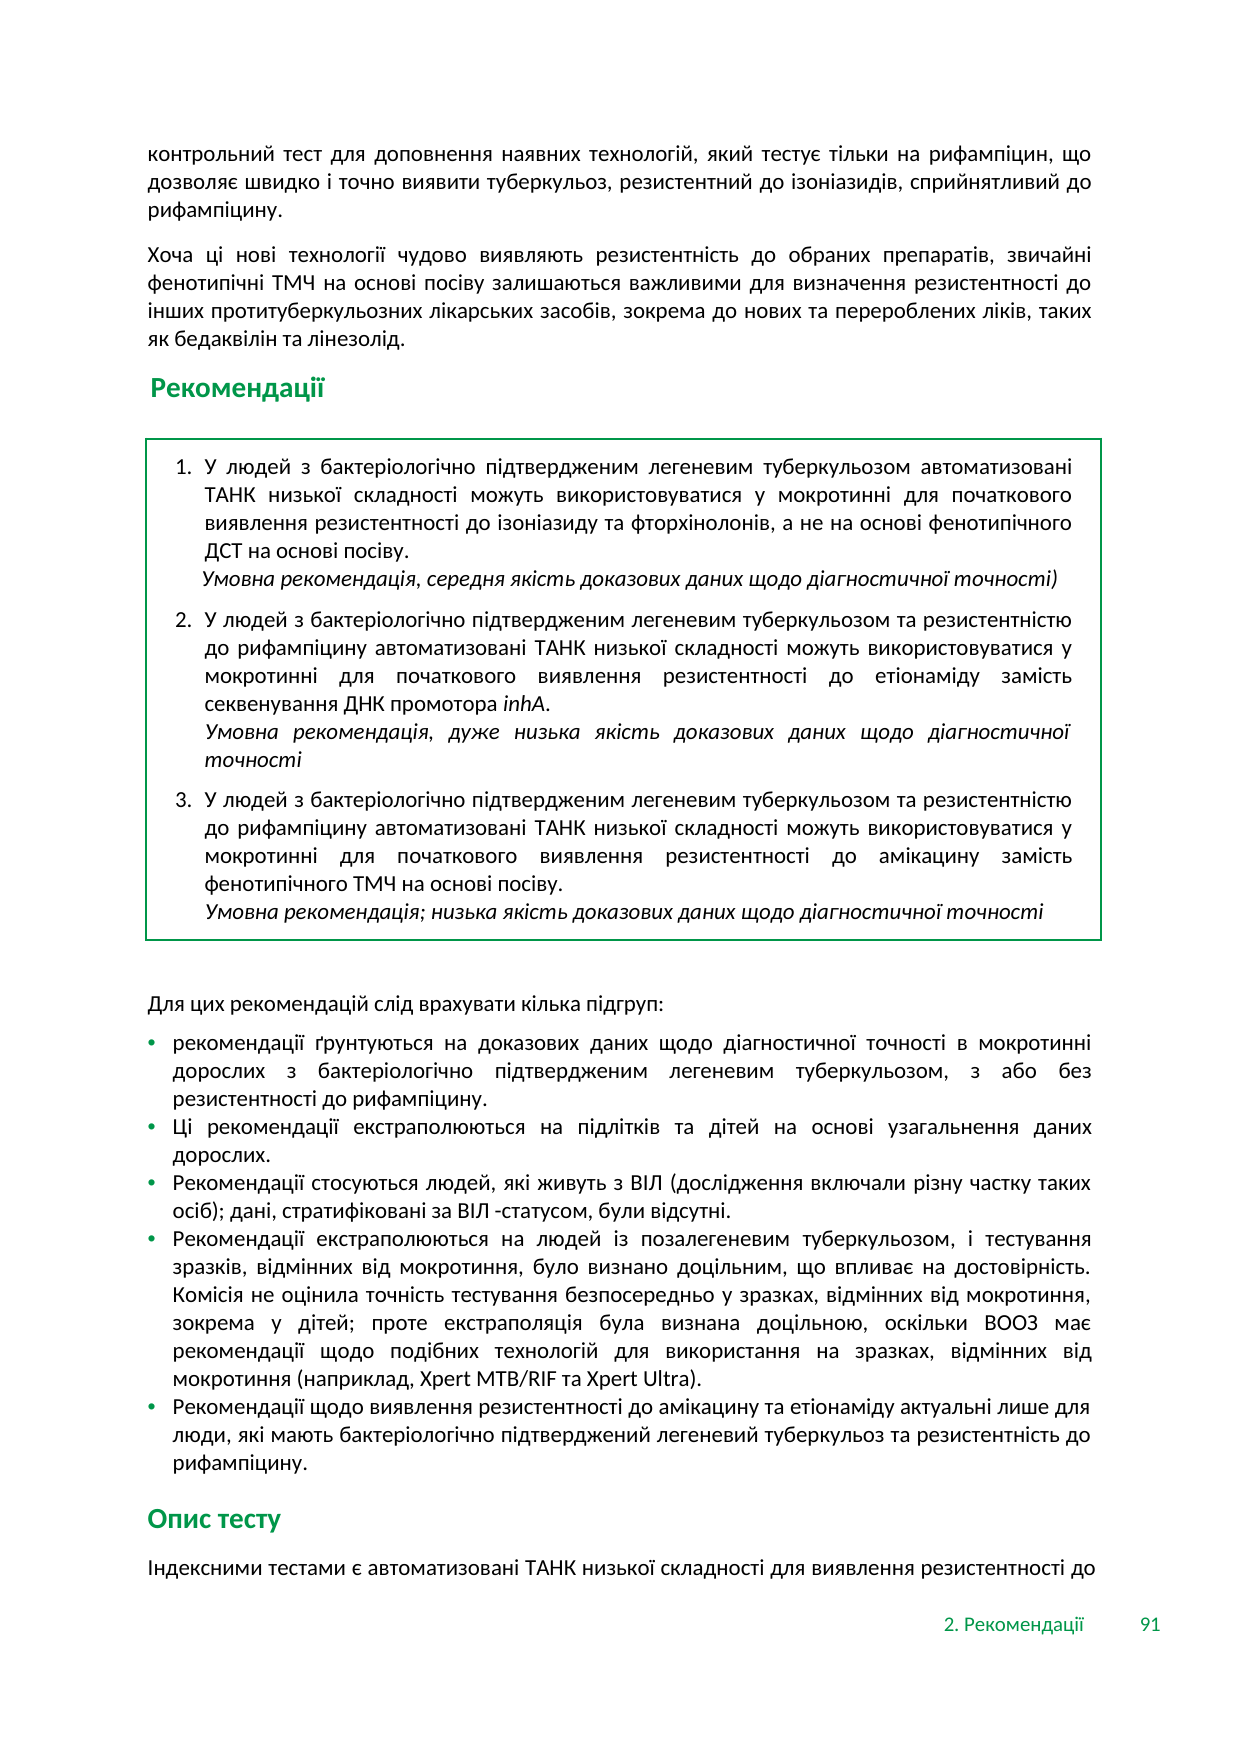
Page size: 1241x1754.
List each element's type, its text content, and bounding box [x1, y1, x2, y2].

list Рекомендації екстраполюються на людей із позалегеневим туберкульозом, і тестування зразків, відмінних від мокротиння, було визнано доцільним, що впливає на достовірність. Комісія не оцінила точність тестування безпосередньо у зразках, відмінних від мокротиння, зокрема у дітей; проте екстраполяція була визнана доцільною, оскільки ВООЗ має рекомендації щодо подібних технологій для використання на зразках, відмінних від мокротиння (наприклад, Xpert MTB/RIF та Xpert Ultra). [147, 1224, 1093, 1392]
text Хоча ці нові технології чудово виявляють резистентність до обраних препаратів, звичайні фенотипічні ТМЧ на основі посіву залишаються важливими для визначення резистентності до інших протитуберкульозних лікарських засобів, зокрема до нових та перероблених ліків, таких як бедаквілін та лінезолід. [147, 241, 1093, 353]
text Опис тесту [147, 1500, 1097, 1536]
list Рекомендації щодо виявлення резистентності до амікацину та етіонаміду актуальні лише для люди, які мають бактеріологічно підтверджений легеневий туберкульоз та резистентність до рифампіцину. [147, 1392, 1092, 1476]
text Для цих рекомендацій слід врахувати кілька підгруп: [147, 989, 1097, 1017]
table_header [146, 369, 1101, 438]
text контрольний тест для доповнення наявних технологій, який тестує тільки на рифампіцин, що дозволяє швидко і точно виявити туберкульоз, резистентний до ізоніазидів, сприйнятливий до рифампіцину. [147, 139, 1093, 223]
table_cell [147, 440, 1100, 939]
list Рекомендації стосуються людей, які живуть з ВІЛ (дослідження включали різну частку таких осіб); дані, стратифіковані за ВІЛ -статусом, були відсутні. [147, 1168, 1092, 1224]
list рекомендації ґрунтуються на доказових даних щодо діагностичної точності в мокротинні дорослих з бактеріологічно підтвердженим легеневим туберкульозом, з або без резистентності до рифампіцину. [147, 1028, 1093, 1112]
list Ці рекомендації екстраполюються на підлітків та дітей на основі узагальнення даних дорослих. [147, 1112, 1093, 1168]
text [147, 1553, 1097, 1581]
